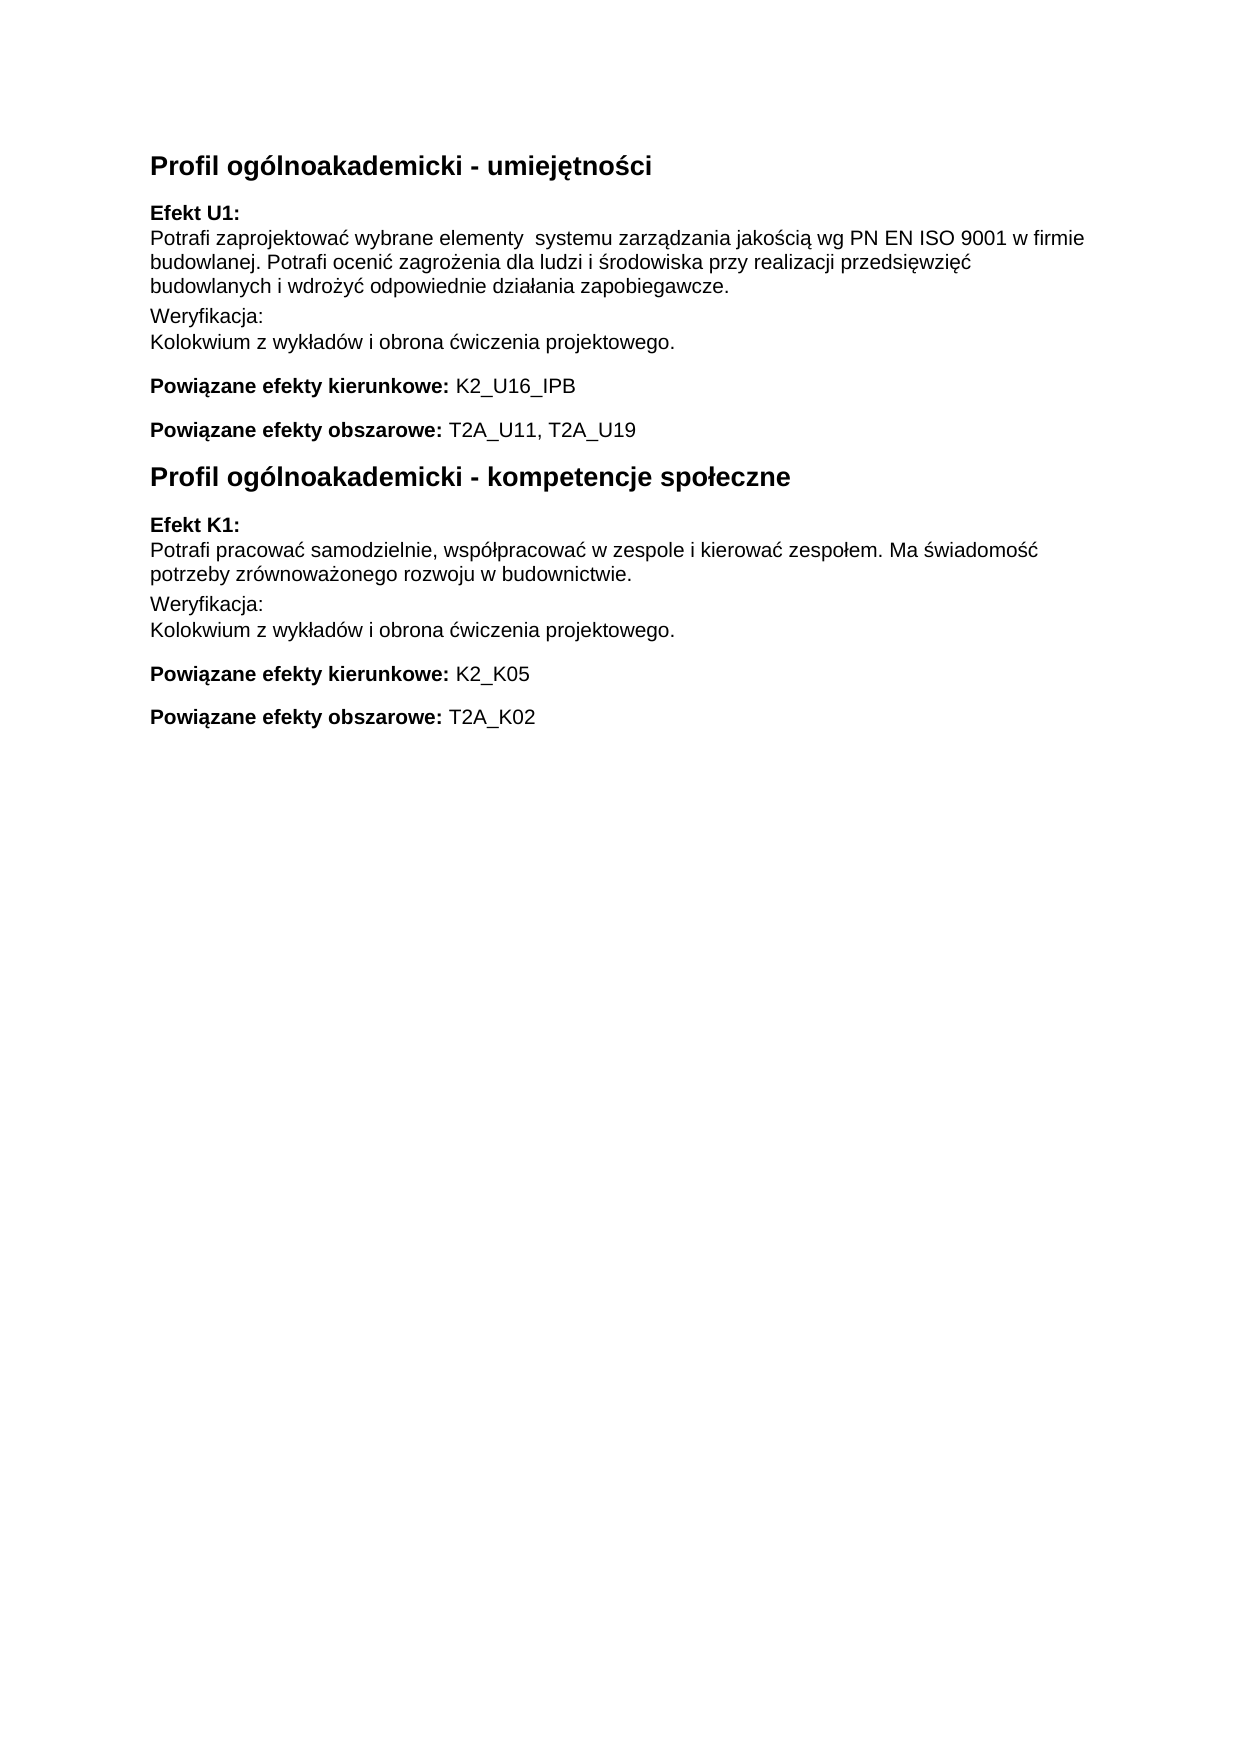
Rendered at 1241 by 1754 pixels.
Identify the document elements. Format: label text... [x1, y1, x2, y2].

text Potrafi pracować samodzielnie, współpracować w zespole i kierować zespołem. Ma świadomość potrzeby zrównoważonego rozwoju w budownictwie. [150, 537, 1090, 585]
text Weryfikacja: [150, 592, 1090, 616]
subtitle Profil ogólnoakademicki - kompetencje społeczne [150, 461, 1090, 493]
text Powiązane efekty obszarowe: T2A_K02 [150, 705, 1090, 729]
text Powiązane efekty kierunkowe: K2_U16_IPB [150, 374, 1090, 398]
text Kolokwium z wykładów i obrona ćwiczenia projektowego. [150, 618, 1090, 642]
subtitle Profil ogólnoakademicki - umiejętności [150, 150, 1090, 181]
text Weryfikacja: [150, 304, 1090, 328]
text Efekt K1: [150, 512, 1090, 536]
text Potrafi zaprojektować wybrane elementy systemu zarządzania jakością wg PN EN ISO 9001 w firmie budowlanej. Potrafi ocenić zagrożenia dla ludzi i środowiska przy realizacji przedsięwzięć budowlanych i wdrożyć odpowiednie działania zapobiegawcze. [150, 226, 1090, 298]
text Powiązane efekty obszarowe: T2A_U11, T2A_U19 [150, 418, 1090, 442]
text Efekt U1: [150, 201, 1090, 225]
text Powiązane efekty kierunkowe: K2_K05 [150, 661, 1090, 685]
text Kolokwium z wykładów i obrona ćwiczenia projektowego. [150, 330, 1090, 354]
